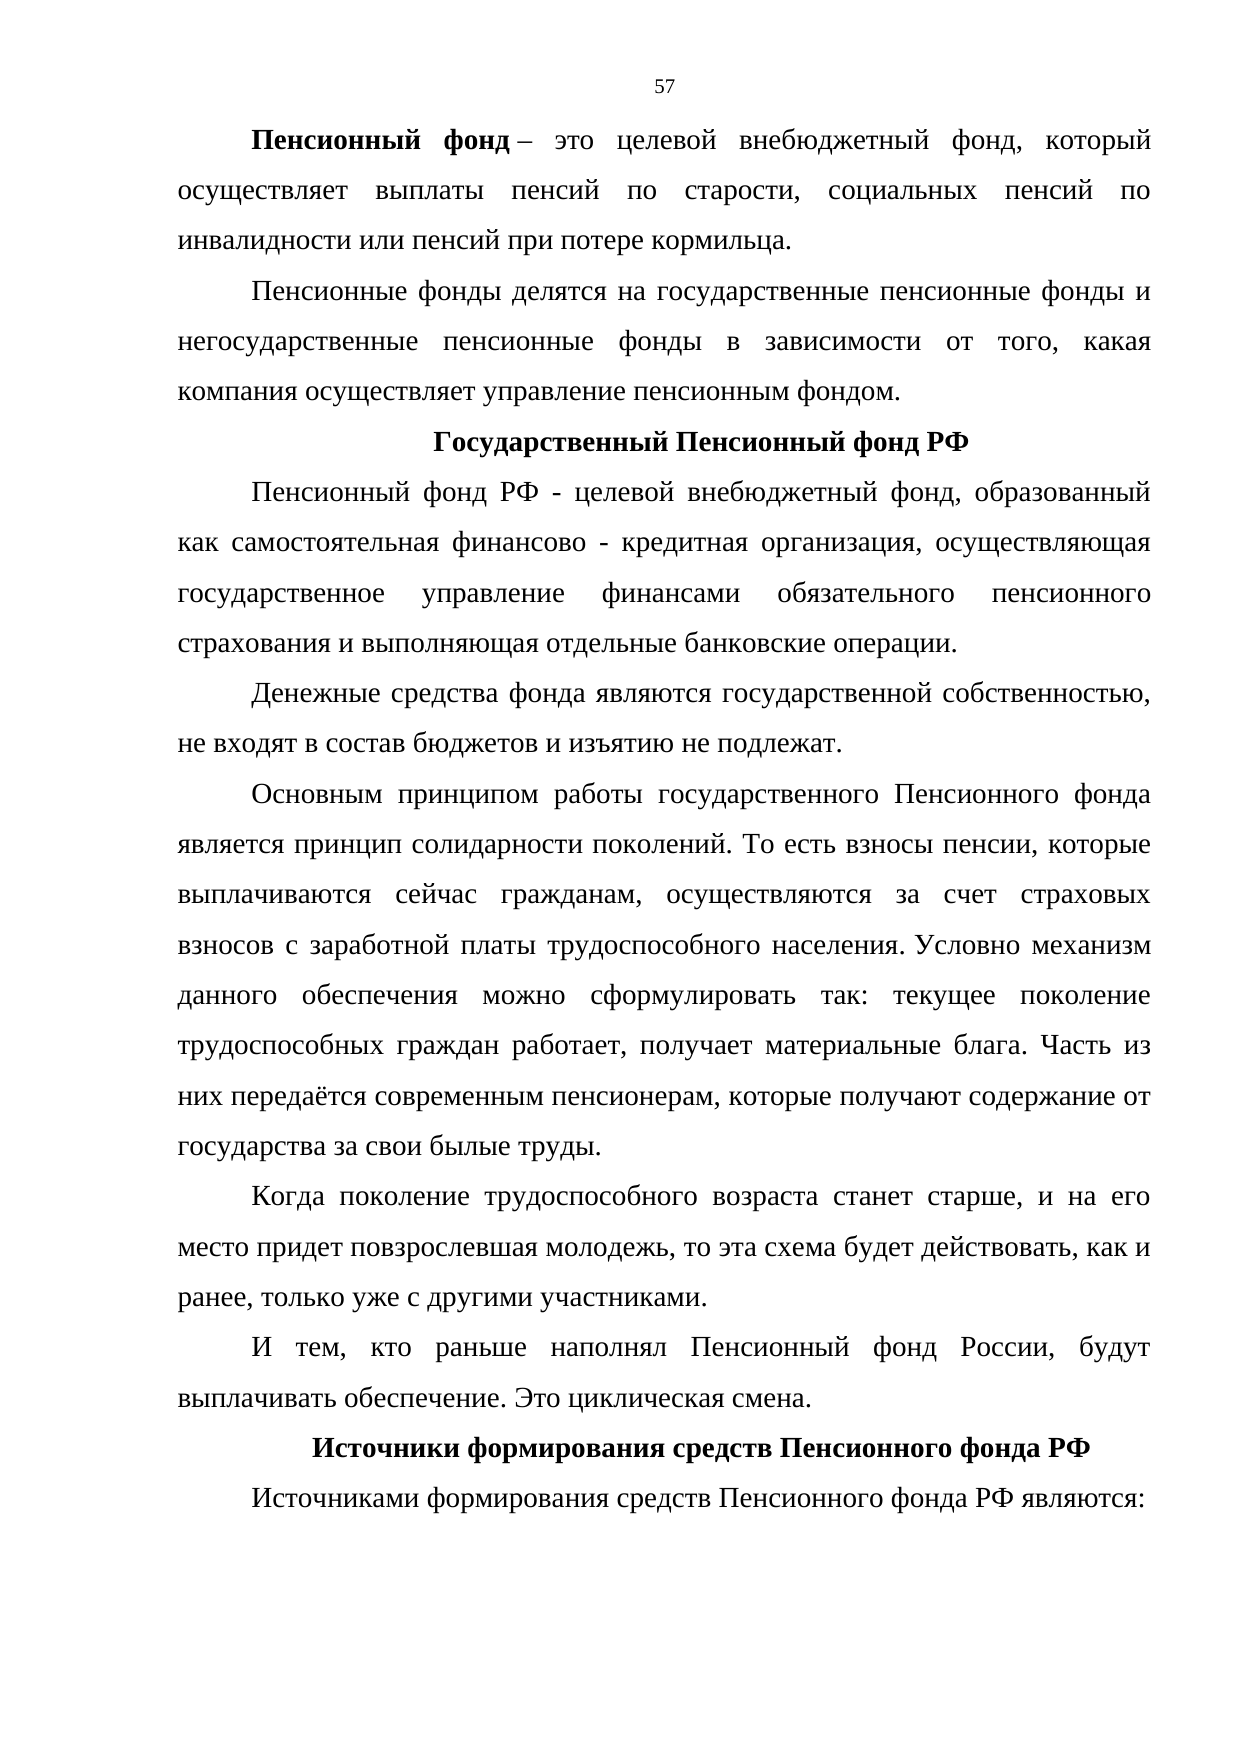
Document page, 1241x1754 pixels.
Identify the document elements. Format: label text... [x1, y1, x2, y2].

text Пенсионные фонды делятся на государственные пенсионные фонды и негосударственные пенсионные фонды в зависимости от того, какая компания осуществляет управление пенсионным фондом. [177, 273, 1152, 407]
text Пенсионный фонд – это целевой внебюджетный фонд, который осуществляет выплаты пенсий по старости, социальных пенсий по инвалидности или пенсий при потере кормильца. [177, 122, 1152, 256]
text Когда поколение трудоспособного возраста станет старше, и на его место придет повзрослевшая молодежь, то эта схема будет действовать, как и ранее, только уже с другими участниками. [177, 1178, 1152, 1313]
text Денежные средства фонда являются государственной собственностью, не входят в состав бюджетов и изъятию не подлежат. [177, 675, 1152, 759]
text Источниками формирования средств Пенсионного фонда РФ являются: [177, 1480, 1152, 1514]
text Государственный Пенсионный фонд РФ [177, 424, 1152, 457]
text И тем, кто раньше наполнял Пенсионный фонд России, будут выплачивать обеспечение. Это циклическая смена. [177, 1329, 1152, 1413]
text Основным принципом работы государственного Пенсионного фонда является принцип солидарности поколений. То есть взносы пенсии, которые выплачиваются сейчас гражданам, осуществляются за счет страховых взносов с заработной платы трудоспособного населения. Условно механизм данного обеспечения можно сформулировать так: текущее поколение трудоспособных граждан работает, получает материальные блага. Часть из них передаётся современным пенсионерам, которые получают содержание от государства за свои былые труды. [177, 776, 1152, 1162]
text Пенсионный фонд РФ - целевой внебюджетный фонд, образованный как самостоятельная финансово - кредитная организация, осуществляющая государственное управление финансами обязательного пенсионного страхования и выполняющая отдельные банковские операции. [177, 474, 1152, 658]
text Источники формирования средств Пенсионного фонда РФ [177, 1430, 1152, 1463]
